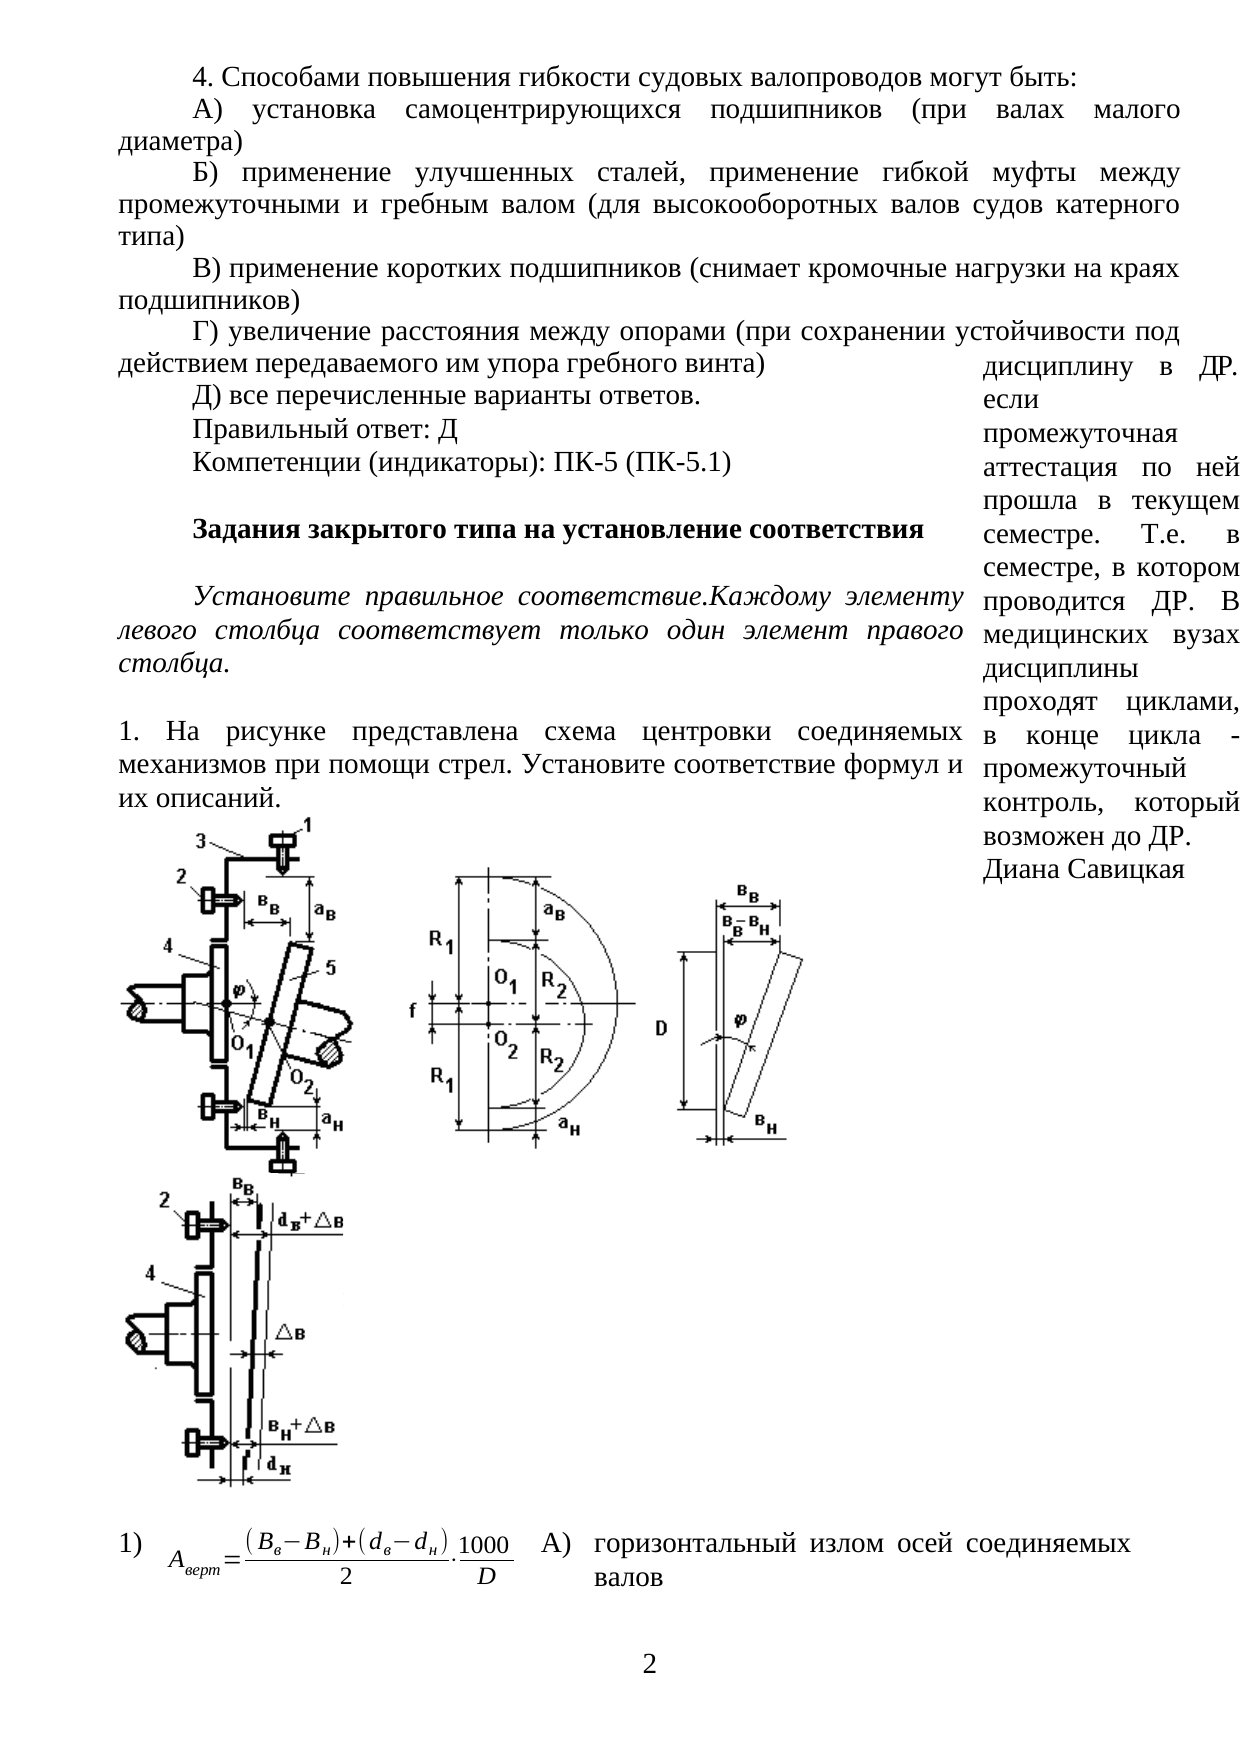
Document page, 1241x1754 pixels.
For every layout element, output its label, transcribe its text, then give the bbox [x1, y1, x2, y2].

table_header 1) [107, 1526, 154, 1593]
text Г) увеличение расстояния между опорами (при сохранении устойчивости под действием передаваемого им упора гребного винта) [118, 315, 1181, 379]
text Д) все перечисленные варианты ответов. [118, 379, 983, 411]
text А) установка самоцентрирующихся подшипников (при валах малого диаметра) [118, 93, 1181, 156]
text Установите правильное соответствие.Каждому элементу левого столбца соответствует только один элемент правого столбца. [118, 578, 983, 679]
text В) применение коротких подшипников (снимает кромочные нагрузки на краях подшипников) [118, 252, 1181, 315]
table_header [154, 1526, 529, 1593]
text Диана Савицкая [983, 851, 1240, 885]
table_header А) [529, 1526, 583, 1593]
text Компетенции (индикаторы): ПК-5 (ПК-5.1) [118, 444, 983, 478]
subtitle Задания закрытого типа на установление соответствия [118, 511, 983, 545]
text Правильный ответ: Д [118, 411, 983, 444]
text дисциплину в ДР. если промежуточная аттестация по ней прошла в текущем семестре. Т.е. в семестре, в котором проводится ДР. В медицинских вузах дисциплины проходят циклами, в конце цикла - промежуточный контроль, который возможен до ДР. [983, 348, 1240, 851]
text Б) применение улучшенных сталей, применение гибкой муфты между промежуточными и гребным валом (для высокооборотных валов судов катерного типа) [118, 156, 1181, 252]
text 1. На рисунке представлена схема центровки соединяемых механизмов при помощи стрел. Установите соответствие формул и их описаний. [118, 713, 983, 813]
picture [118, 813, 812, 1492]
table_header горизонтальный излом осей соединяемых валов [583, 1526, 1143, 1593]
text 4. Способами повышения гибкости судовых валопроводов могут быть: [118, 59, 1181, 93]
